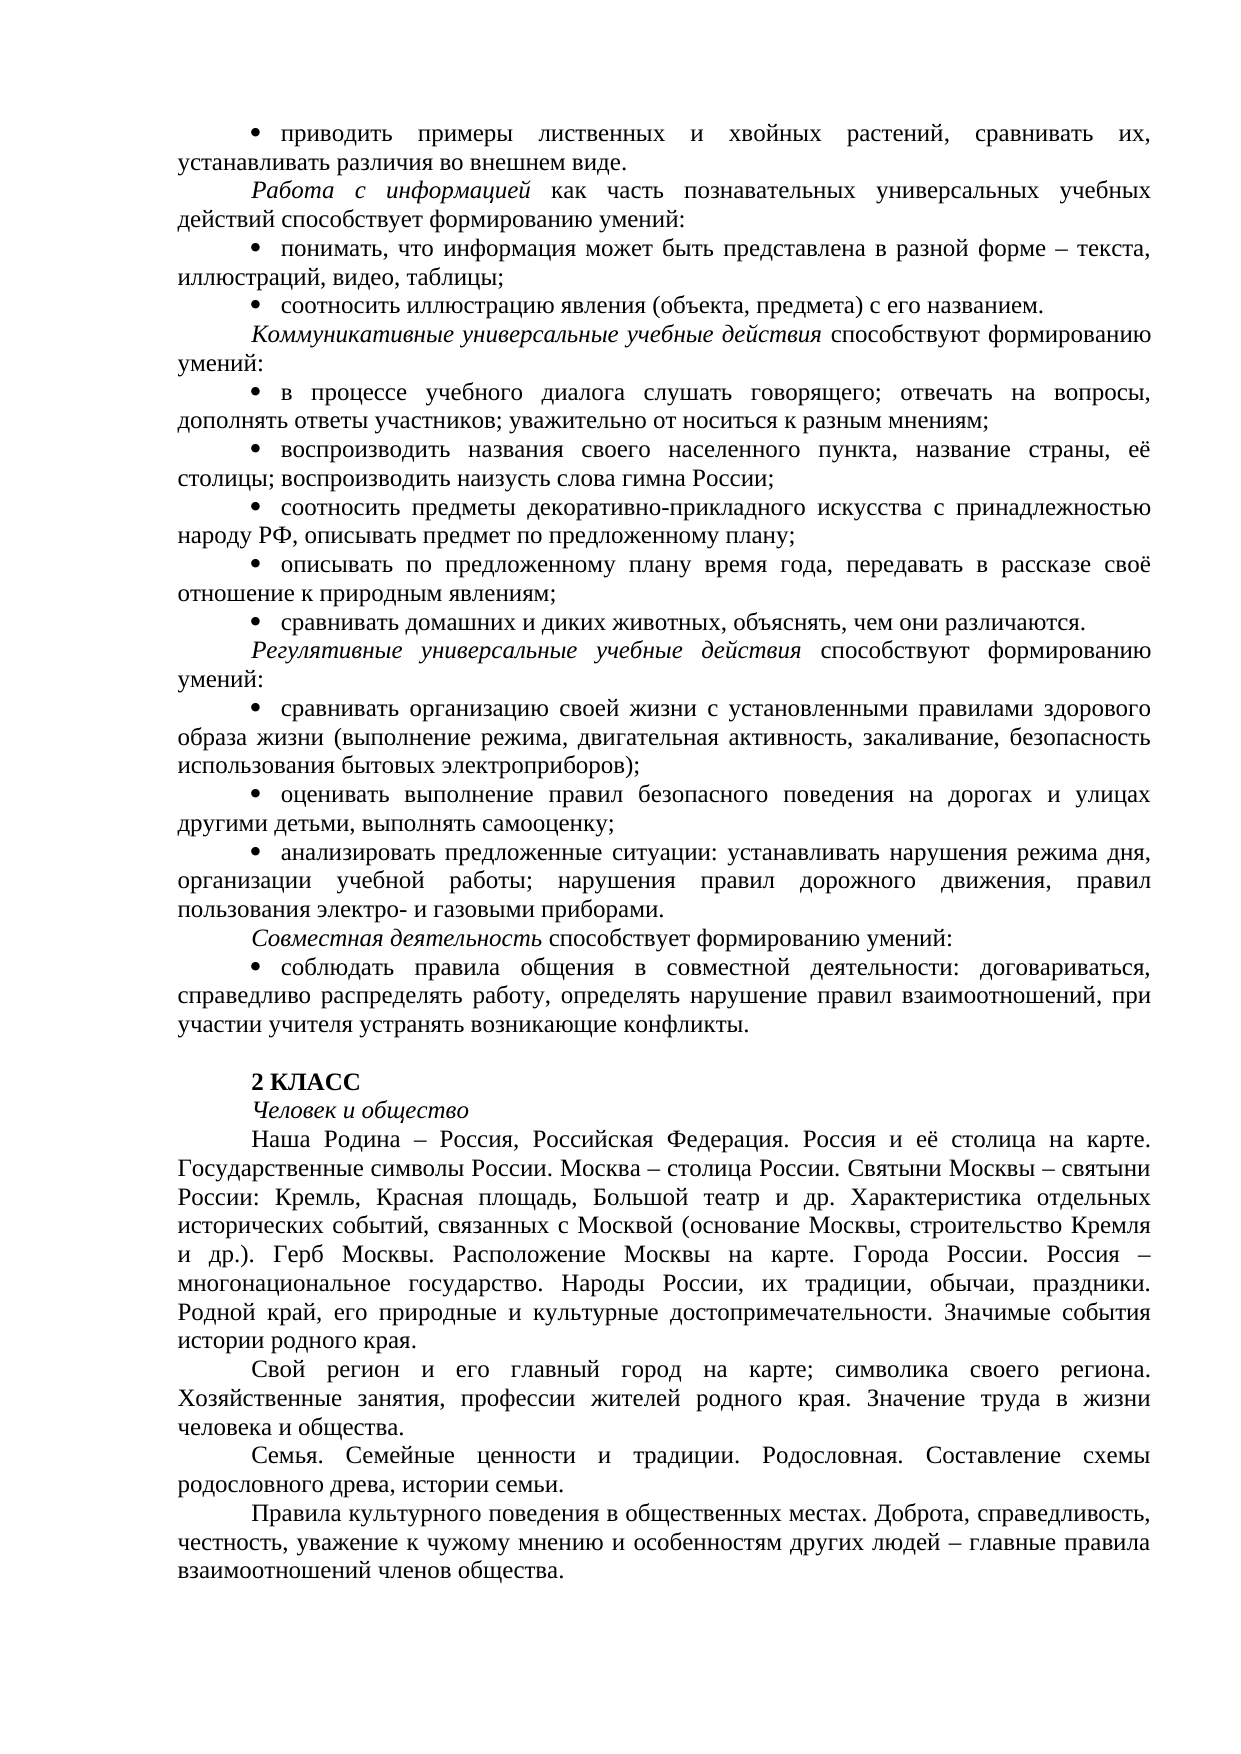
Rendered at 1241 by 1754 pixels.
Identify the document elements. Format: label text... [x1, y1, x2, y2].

list приводить примеры лиственных и хвойных растений, сравнивать их, устанавливать различия во внешнем виде. [177, 118, 1152, 176]
list оценивать выполнение правил безопасного поведения на дорогах и улицах другими детьми, выполнять самооценку; [177, 779, 1152, 837]
text Семья. Семейные ценности и традиции. Родословная. Составление схемы родословного древа, истории семьи. [177, 1441, 1152, 1498]
text Свой регион и его главный город на карте; символика своего региона. Хозяйственные занятия, профессии жителей родного края. Значение труда в жизни человека и общества. [177, 1354, 1152, 1441]
text Правила культурного поведения в общественных местах. Доброта, справедливость, честность, уважение к чужому мнению и особенностям других людей – главные правила взаимоотношений членов общества. [177, 1498, 1152, 1584]
list анализировать предложенные ситуации: устанавливать нарушения режима дня, организации учебной работы; нарушения правил дорожного движения, правил пользования электро- и газовыми приборами. [177, 837, 1152, 923]
list сравнивать домашних и диких животных, объяснять, чем они различаются. [177, 607, 1152, 636]
text Работа с информацией как часть познавательных универсальных учебных действий способствует формированию умений: [177, 176, 1152, 233]
list соотносить иллюстрацию явления (объекта, предмета) с его названием. [177, 291, 1152, 319]
list соблюдать правила общения в совместной деятельности: договариваться, справедливо распределять работу, определять нарушение правил взаимоотношений, при участии учителя устранять возникающие конфликты. [177, 952, 1152, 1038]
list сравнивать организацию своей жизни с установленными правилами здорового образа жизни (выполнение режима, двигательная активность, закаливание, безопасность использования бытовых электроприборов); [177, 693, 1152, 779]
text Коммуникативные универсальные учебные действия способствуют формированию умений: [177, 319, 1152, 377]
text Человек и общество [177, 1096, 1152, 1124]
text Наша Родина – Россия, Российская Федерация. Россия и её столица на карте. Государственные символы России. Москва – столица России. Святыни Москвы – святыни России: Кремль, Красная площадь, Большой театр и др. Характеристика отдельных исторических событий, связанных с Москвой (основание Москвы, строительство Кремля и др.). Герб Москвы. Расположение Москвы на карте. Города России. Россия – многонациональное государство. Народы России, их традиции, обычаи, праздники. Родной край, его природные и культурные достопримечательности. Значимые события истории родного края. [177, 1124, 1152, 1354]
text Совместная деятельность способствует формированию умений: [177, 923, 1152, 952]
list соотносить предметы декоративно-прикладного искусства с принадлежностью народу РФ, описывать предмет по предложенному плану; [177, 492, 1152, 549]
list в процессе учебного диалога слушать говорящего; отвечать на вопросы, дополнять ответы участников; уважительно от носиться к разным мнениям; [177, 377, 1152, 434]
text Регулятивные универсальные учебные действия способствуют формированию умений: [177, 636, 1152, 693]
list воспроизводить названия своего населенного пункта, название страны, её столицы; воспроизводить наизусть слова гимна России; [177, 434, 1152, 492]
list понимать, что информация может быть представлена в разной форме – текста, иллюстраций, видео, таблицы; [177, 233, 1152, 291]
text 2 КЛАСС [177, 1067, 1152, 1096]
list описывать по предложенному плану время года, передавать в рассказе своё отношение к природным явлениям; [177, 549, 1152, 607]
